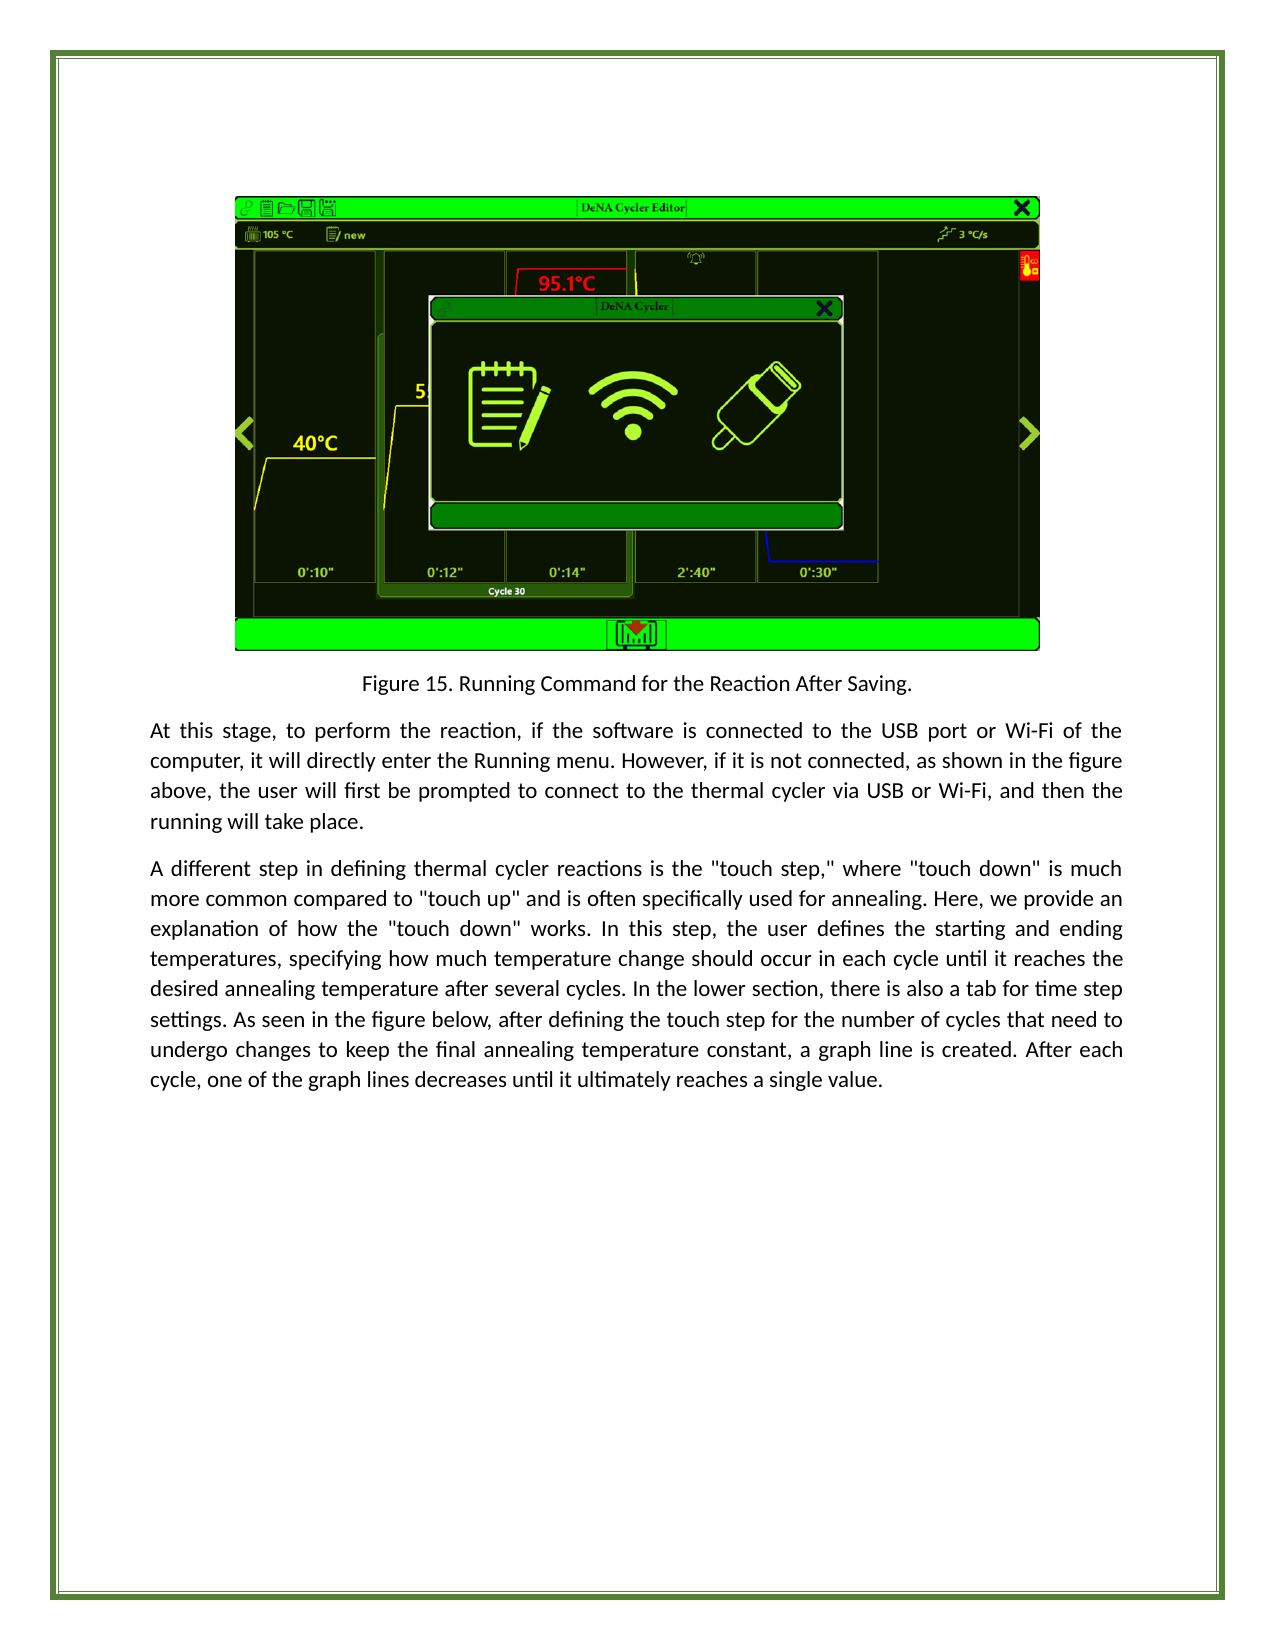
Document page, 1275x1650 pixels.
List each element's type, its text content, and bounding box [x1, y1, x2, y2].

text A different step in defining thermal cycler reactions is the "touch step," where "touch down" is much more common compared to "touch up" and is often specifically used for annealing. Here, we provide an explanation of how the "touch down" works. In this step, the user defines the starting and ending temperatures, specifying how much temperature change should occur in each cycle until it reaches the desired annealing temperature after several cycles. In the lower section, there is also a tab for time step settings. As seen in the figure below, after defining the touch step for the number of cycles that need to undergo changes to keep the final annealing temperature constant, a graph line is created. After each cycle, one of the graph lines decreases until it ultimately reaches a single value. [150, 854, 1125, 1093]
text Figure 15. Running Command for the Reaction After Saving. [150, 669, 1125, 697]
text At this stage, to perform the reaction, if the software is connected to the USB port or Wi-Fi of the computer, it will directly enter the Running menu. However, if it is not connected, as shown in the figure above, the user will first be prompted to connect to the thermal cycler via USB or Wi-Fi, and then the running will take place. [150, 716, 1125, 835]
picture [235, 196, 1040, 651]
